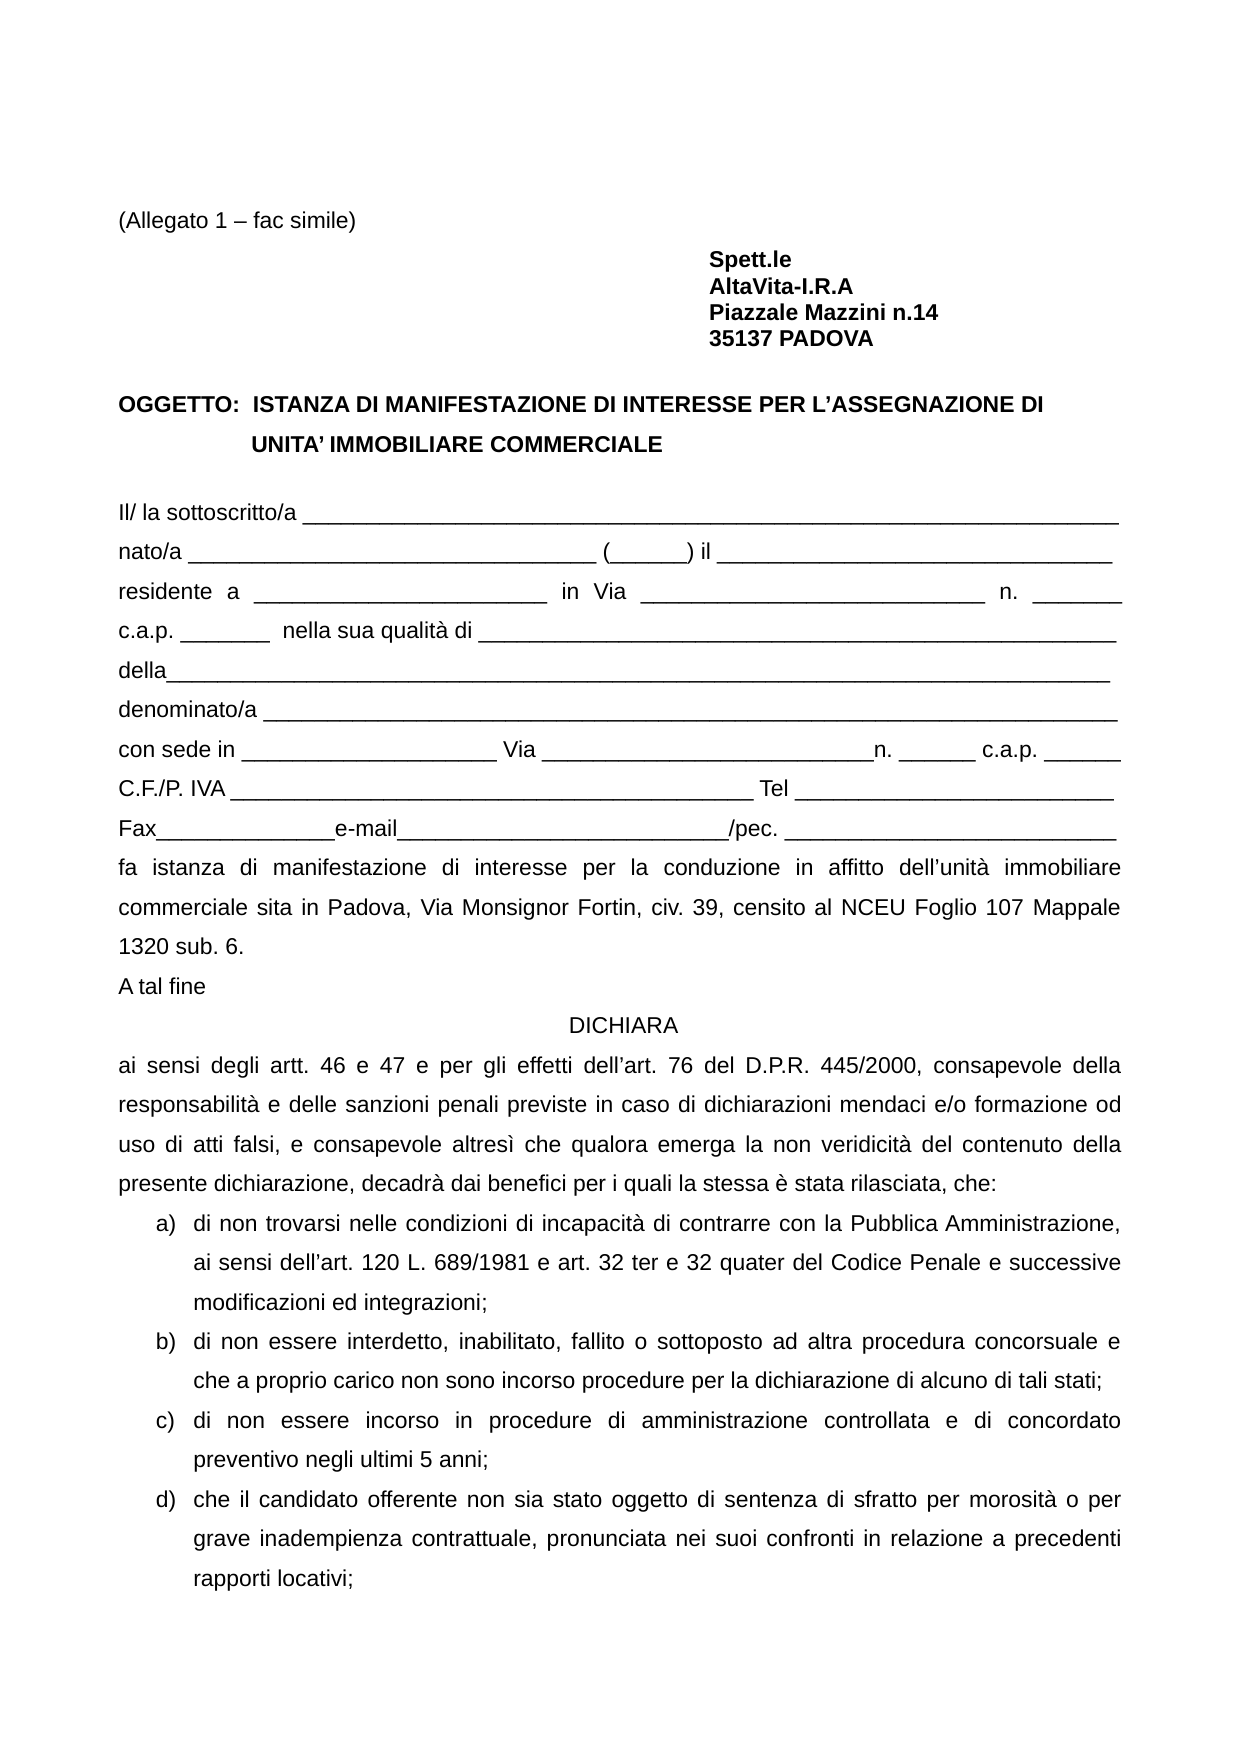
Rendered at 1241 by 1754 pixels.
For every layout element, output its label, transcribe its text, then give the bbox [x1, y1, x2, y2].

text DICHIARA [118, 1012, 1122, 1038]
text AltaVita-I.R.A [118, 273, 1122, 299]
text nato/a ________________________________ (______) il _______________________________ [118, 538, 1122, 565]
text OGGETTO: ISTANZA DI MANIFESTAZIONE DI INTERESSE PER L’ASSEGNAZIONE DI UNITA’ IMMOBILIARE COMMERCIALE [118, 391, 1122, 457]
text ai sensi degli artt. 46 e 47 e per gli effetti dell’art. 76 del D.P.R. 445/2000, consapevole della responsabilità e delle sanzioni penali previste in caso di dichiarazioni mendaci e/o formazione od uso di atti falsi, e consapevole altresì che qualora emerga la non veridicità del contenuto della presente dichiarazione, decadrà dai benefici per i quali la stessa è stata rilasciata, che: [118, 1052, 1122, 1196]
list che il candidato offerente non sia stato oggetto di sentenza di sfratto per morosità o per grave inadempienza contrattuale, pronunciata nei suoi confronti in relazione a precedenti rapporti locativi; [156, 1486, 1122, 1591]
text Il/ la sottoscritto/a ________________________________________________________________ [118, 499, 1122, 525]
text della__________________________________________________________________________ [118, 657, 1122, 683]
text Fax______________e-mail__________________________/pec. __________________________ [118, 815, 1122, 841]
text fa istanza di manifestazione di interesse per la conduzione in affitto dell’unità immobiliare commerciale sita in Padova, Via Monsignor Fortin, civ. 39, censito al NCEU Foglio 107 Mappale 1320 sub. 6. [118, 854, 1122, 959]
text con sede in ____________________ Via __________________________n. ______ c.a.p. ______ [118, 736, 1122, 762]
list di non trovarsi nelle condizioni di incapacità di contrarre con la Pubblica Amministrazione, ai sensi dell’art. 120 L. 689/1981 e art. 32 ter e 32 quater del Codice Penale e successive modificazioni ed integrazioni; [156, 1209, 1122, 1315]
list di non essere interdetto, inabilitato, fallito o sottoposto ad altra procedura concorsuale e che a proprio carico non sono incorso procedure per la dichiarazione di alcuno di tali stati; [156, 1328, 1122, 1394]
text denominato/a ___________________________________________________________________ [118, 696, 1122, 723]
text C.F./P. IVA _________________________________________ Tel _________________________ [118, 775, 1122, 802]
text 35137 PADOVA [118, 325, 1122, 352]
text Piazzale Mazzini n.14 [118, 299, 1122, 325]
text (Allegato 1 – fac simile) [118, 207, 1122, 233]
text A tal fine [118, 973, 1122, 999]
list di non essere incorso in procedure di amministrazione controllata e di concordato preventivo negli ultimi 5 anni; [156, 1407, 1122, 1473]
text residente a _______________________ in Via ___________________________ n. _______ c.a.p. _______ nella sua qualità di __________________________________________________ [118, 578, 1122, 644]
text Spett.le [118, 246, 1122, 273]
